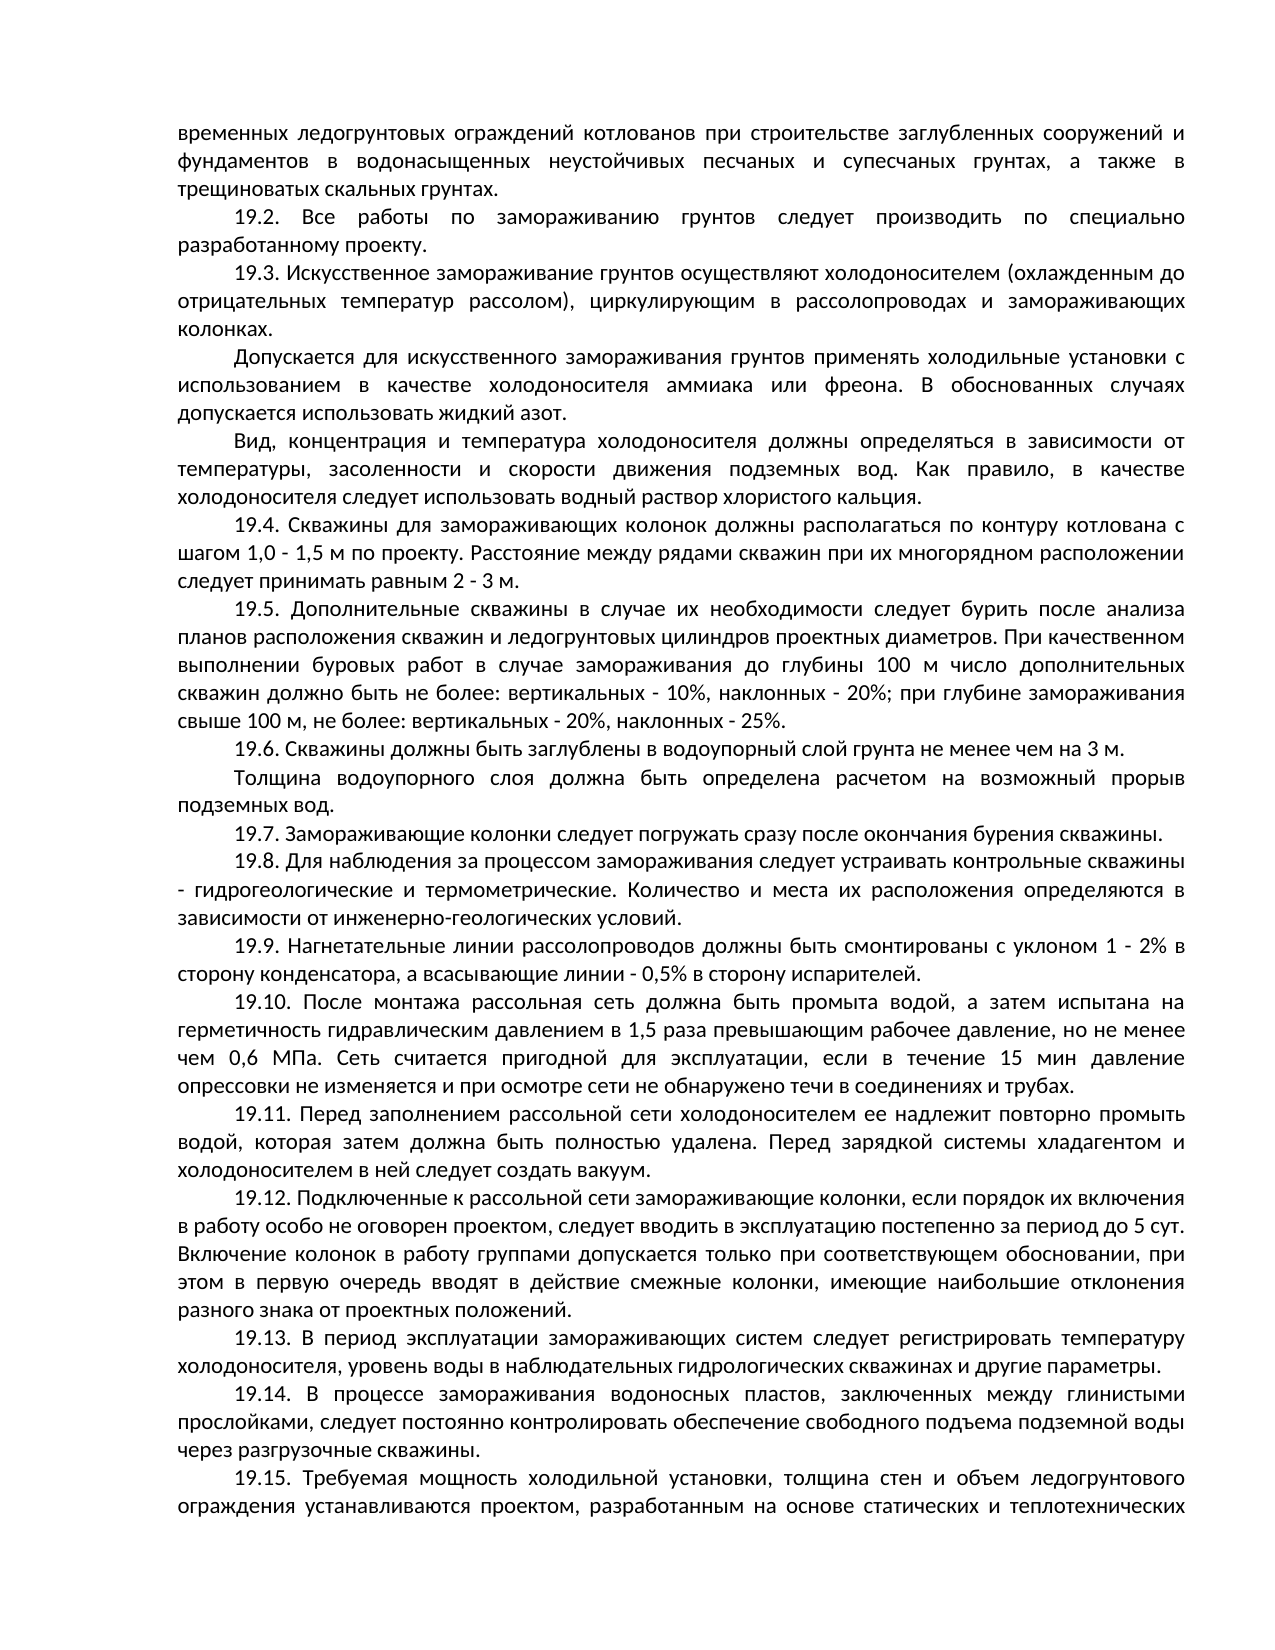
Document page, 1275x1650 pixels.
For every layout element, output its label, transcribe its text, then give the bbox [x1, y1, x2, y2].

text 19.2. Все работы по замораживанию грунтов следует производить по специально разработанному проекту. [177, 202, 1186, 258]
text 19.10. После монтажа рассольная сеть должна быть промыта водой, а затем испытана на герметичность гидравлическим давлением в 1,5 раза превышающим рабочее давление, но не менее чем 0,6 МПа. Сеть считается пригодной для эксплуатации, если в течение 15 мин давление опрессовки не изменяется и при осмотре сети не обнаружено течи в соединениях и трубах. [177, 987, 1186, 1099]
text 19.4. Скважины для замораживающих колонок должны располагаться по контуру котлована с шагом 1,0 - 1,5 м по проекту. Расстояние между рядами скважин при их многорядном расположении следует принимать равным 2 - 3 м. [177, 510, 1186, 594]
text 19.7. Замораживающие колонки следует погружать сразу после окончания бурения скважины. [177, 819, 1186, 847]
text 19.14. В процессе замораживания водоносных пластов, заключенных между глинистыми прослойками, следует постоянно контролировать обеспечение свободного подъема подземной воды через разгрузочные скважины. [177, 1379, 1186, 1463]
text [177, 118, 1186, 202]
text 19.5. Дополнительные скважины в случае их необходимости следует бурить после анализа планов расположения скважин и ледогрунтовых цилиндров проектных диаметров. При качественном выполнении буровых работ в случае замораживания до глубины 100 м число дополнительных скважин должно быть не более: вертикальных - 10%, наклонных - 20%; при глубине замораживания свыше 100 м, не более: вертикальных - 20%, наклонных - 25%. [177, 594, 1186, 734]
text 19.6. Скважины должны быть заглублены в водоупорный слой грунта не менее чем на 3 м. [177, 734, 1186, 763]
text 19.11. Перед заполнением рассольной сети холодоносителем ее надлежит повторно промыть водой, которая затем должна быть полностью удалена. Перед зарядкой системы хладагентом и холодоносителем в ней следует создать вакуум. [177, 1099, 1186, 1183]
text 19.9. Нагнетательные линии рассолопроводов должны быть смонтированы с уклоном 1 - 2% в сторону конденсатора, а всасывающие линии - 0,5% в сторону испарителей. [177, 931, 1186, 987]
text Толщина водоупорного слоя должна быть определена расчетом на возможный прорыв подземных вод. [177, 763, 1186, 819]
text 19.12. Подключенные к рассольной сети замораживающие колонки, если порядок их включения в работу особо не оговорен проектом, следует вводить в эксплуатацию постепенно за период до 5 сут. Включение колонок в работу группами допускается только при соответствующем обосновании, при этом в первую очередь вводят в действие смежные колонки, имеющие наибольшие отклонения разного знака от проектных положений. [177, 1183, 1186, 1323]
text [177, 1463, 1186, 1519]
text Вид, концентрация и температура холодоносителя должны определяться в зависимости от температуры, засоленности и скорости движения подземных вод. Как правило, в качестве холодоносителя следует использовать водный раствор хлористого кальция. [177, 426, 1186, 510]
text 19.13. В период эксплуатации замораживающих систем следует регистрировать температуру холодоносителя, уровень воды в наблюдательных гидрологических скважинах и другие параметры. [177, 1323, 1186, 1379]
text 19.8. Для наблюдения за процессом замораживания следует устраивать контрольные скважины - гидрогеологические и термометрические. Количество и места их расположения определяются в зависимости от инженерно-геологических условий. [177, 847, 1186, 931]
text 19.3. Искусственное замораживание грунтов осуществляют холодоносителем (охлажденным до отрицательных температур рассолом), циркулирующим в рассолопроводах и замораживающих колонках. [177, 258, 1186, 342]
text Допускается для искусственного замораживания грунтов применять холодильные установки с использованием в качестве холодоносителя аммиака или фреона. В обоснованных случаях допускается использовать жидкий азот. [177, 342, 1186, 426]
